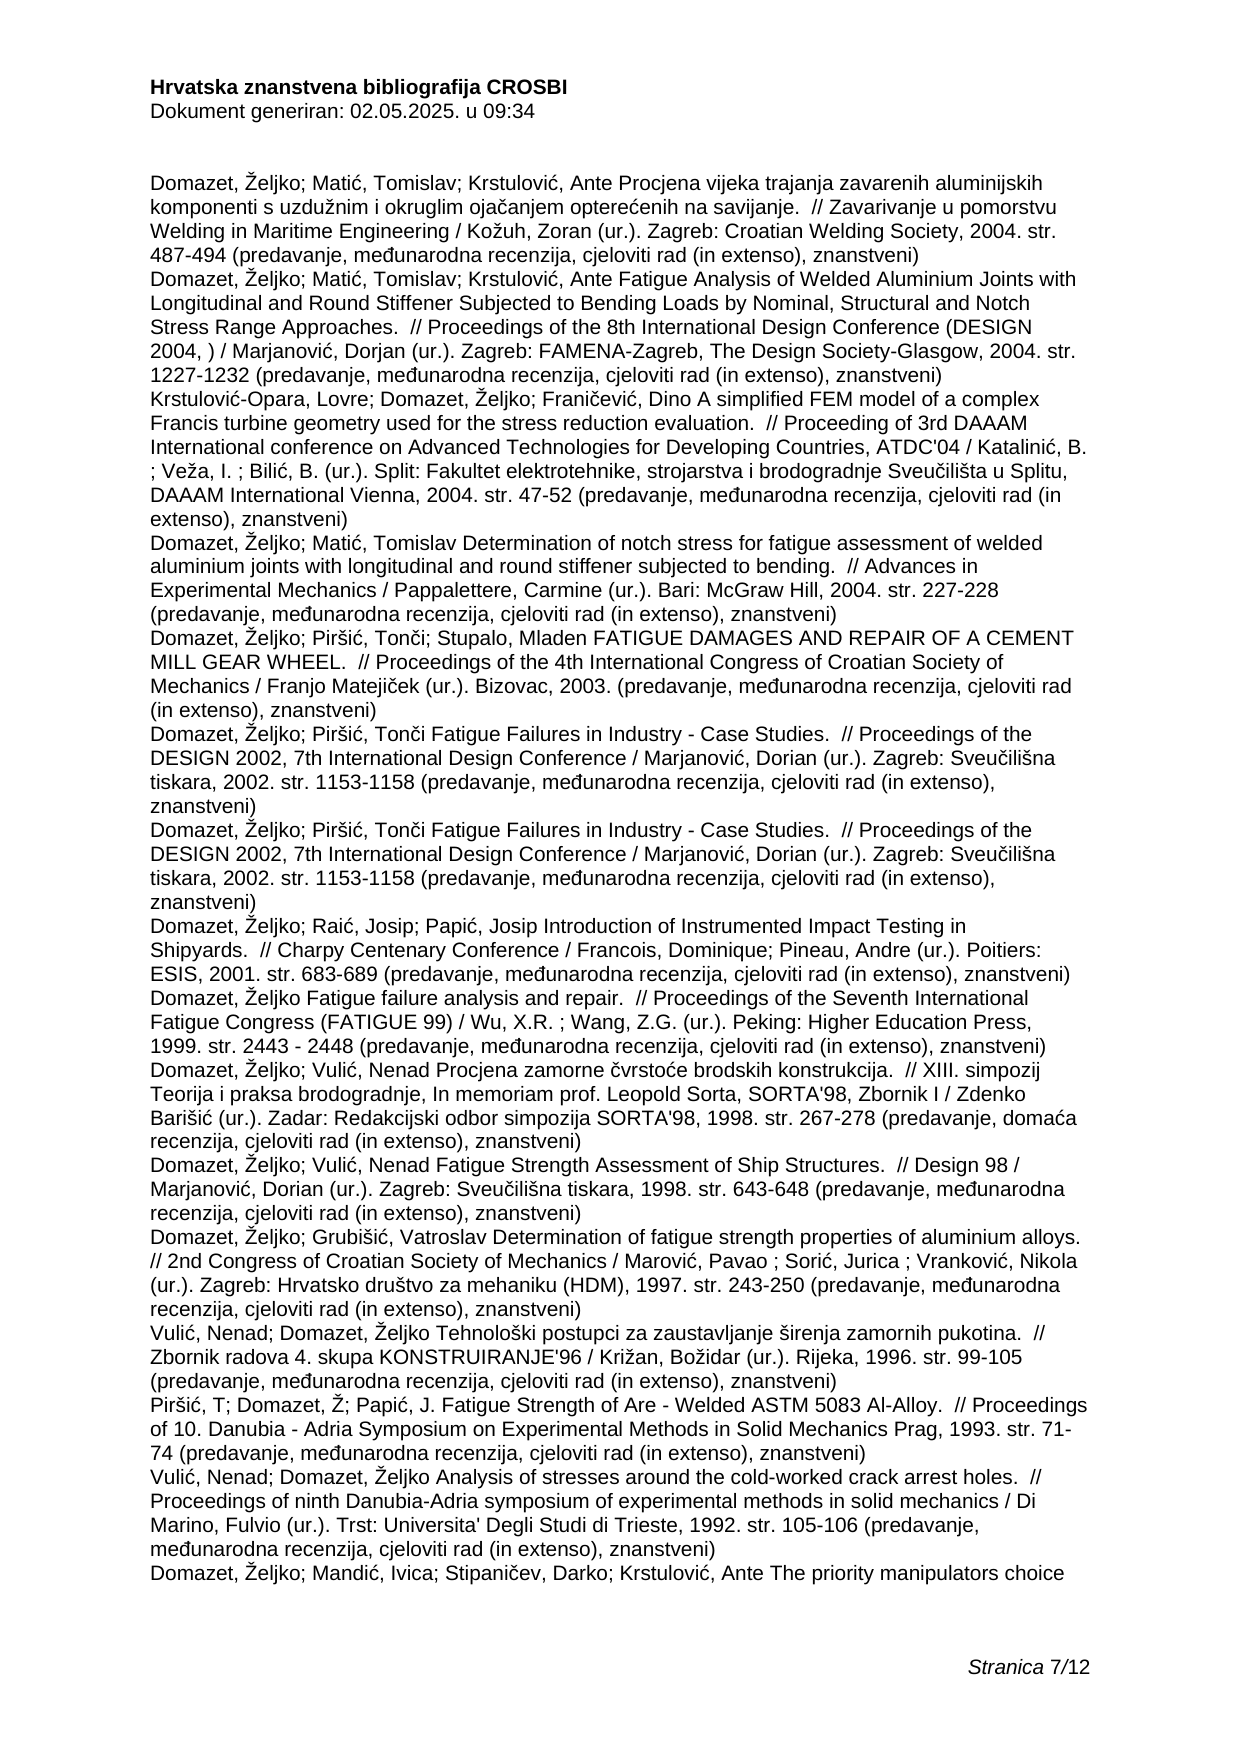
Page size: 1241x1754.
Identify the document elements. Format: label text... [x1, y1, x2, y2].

text Domazet, Željko; Piršić, Tonči [150, 722, 1090, 818]
text Piršić, T; Domazet, Ž; Papić, J. [150, 1393, 1090, 1465]
text Domazet, Željko; Matić, Tomislav; Krstulović, Ante [150, 267, 1090, 387]
text Domazet, Željko; Piršić, Tonči [150, 818, 1090, 914]
text Domazet, Željko; Vulić, Nenad [150, 1153, 1090, 1225]
text Domazet, Željko; Piršić, Tonči; Stupalo, Mladen [150, 626, 1090, 722]
text Domazet, Željko; Grubišić, Vatroslav [150, 1225, 1090, 1321]
text Vulić, Nenad; Domazet, Željko [150, 1321, 1090, 1393]
text Domazet, Željko; Matić, Tomislav [150, 530, 1090, 626]
text Vulić, Nenad; Domazet, Željko [150, 1465, 1090, 1561]
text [150, 1561, 1090, 1584]
text Domazet, Željko [150, 986, 1090, 1057]
text Krstulović-Opara, Lovre; Domazet, Željko; Franičević, Dino [150, 387, 1090, 530]
text Domazet, Željko; Vulić, Nenad [150, 1057, 1090, 1153]
text Domazet, Željko; Raić, Josip; Papić, Josip [150, 914, 1090, 986]
text Domazet, Željko; Matić, Tomislav; Krstulović, Ante [150, 171, 1090, 267]
